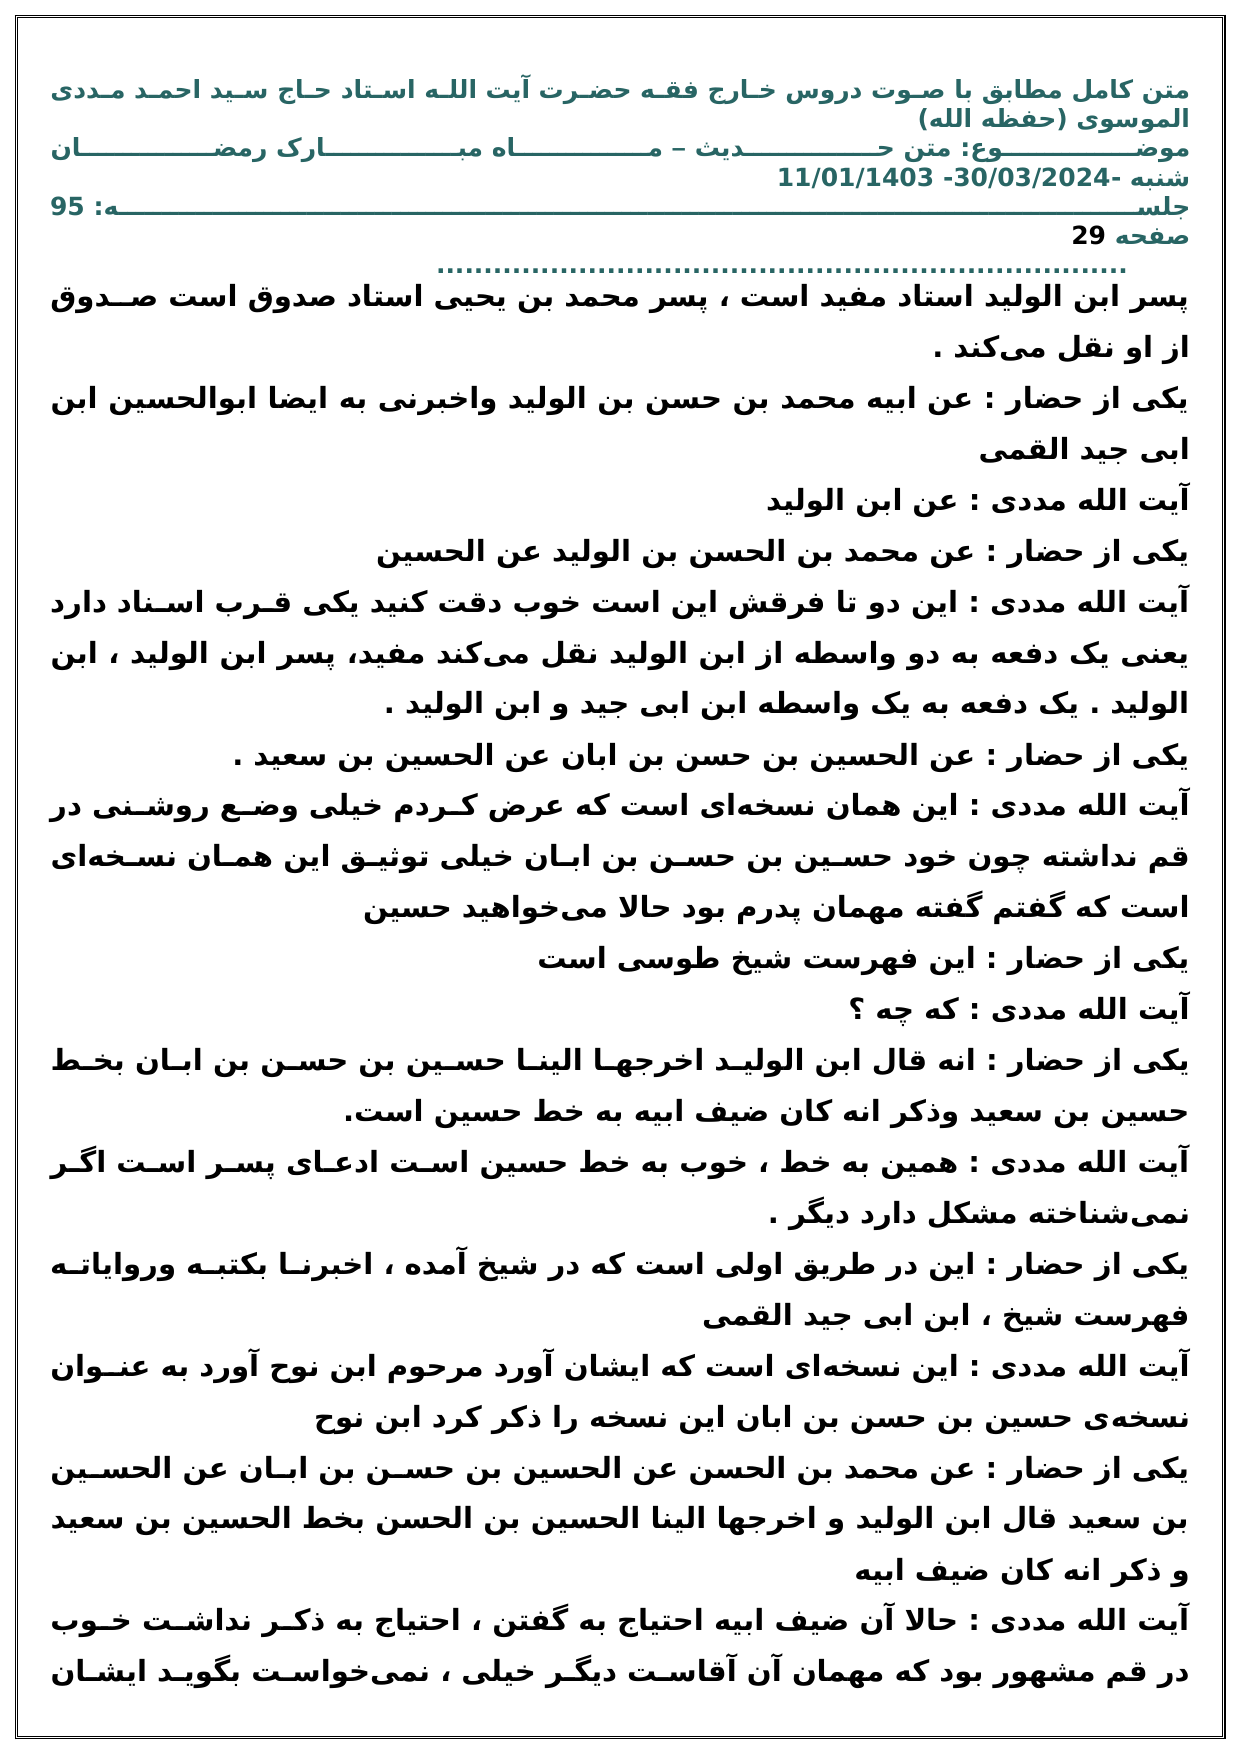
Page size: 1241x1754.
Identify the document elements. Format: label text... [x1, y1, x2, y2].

text یکی از حضار : عن ابیه محمد بن حسن بن الولید واخبرنی به ایضا ابوالحسین ابن ابی جید القمی [50, 381, 1190, 466]
text پسر ابن الولید استاد مفید است ، پسر محمد بن یحیی استاد صدوق است صدوق از او نقل می‌کند . [50, 279, 1190, 364]
text یکی از حضار : این در طریق اولی است که در شیخ آمده ، اخبرنا بکتبه وروایاته فهرست شیخ ، ابن ابی جید القمی [50, 1247, 1190, 1332]
text آیت الله مددی : این دو تا فرقش این است خوب دقت کنید یکی قرب اسناد دارد یعنی یک دفعه به دو واسطه از ابن الولید نقل می‌کند مفید، پسر ابن الولید ، ابن الولید . یک دفعه به یک واسطه ابن ابی جید و ابن الولید . [50, 585, 1190, 721]
text آیت الله مددی : همین به خط ، خوب به خط حسین است ادعای پسر است اگر نمی‌شناخته مشکل دارد دیگر . [50, 1145, 1190, 1230]
text آیت الله مددی : که چه ؟ [50, 992, 1190, 1026]
text یکی از حضار : انه قال ابن الولید اخرجها الینا حسین بن حسن بن ابان بخط حسین بن سعید وذکر انه کان ضیف ابیه به خط حسین است. [50, 1043, 1190, 1128]
text آیت الله مددی : این نسخه‌ای است که ایشان آورد مرحوم ابن نوح آورد به عنوان نسخه‌ی حسین بن حسن بن ابان این نسخه را ذکر کرد ابن نوح [50, 1349, 1190, 1434]
text یکی از حضار : عن محمد بن الحسن عن الحسین بن حسن بن ابان عن الحسین بن سعید قال ابن الولید و اخرجها الینا الحسین بن الحسن بخط الحسین بن سعید و ذکر انه کان ضیف ابیه [50, 1451, 1190, 1587]
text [50, 1604, 1190, 1689]
text یکی از حضار : این فهرست شیخ طوسی است [50, 942, 1190, 976]
text یکی از حضار : عن الحسین بن حسن بن ابان عن الحسین بن سعید . [50, 738, 1190, 772]
text یکی از حضار : عن محمد بن الحسن بن الولید عن الحسین [50, 534, 1190, 568]
text آیت الله مددی : عن ابن الولید [50, 483, 1190, 517]
text آیت الله مددی : این همان نسخه‌ای است که عرض کردم خیلی وضع روشنی در قم نداشته چون خود حسین بن حسن بن ابان خیلی توثیق این همان نسخه‌ای است که گفتم گفته مهمان پدرم بود حالا می‌خواهید حسین [50, 789, 1190, 924]
